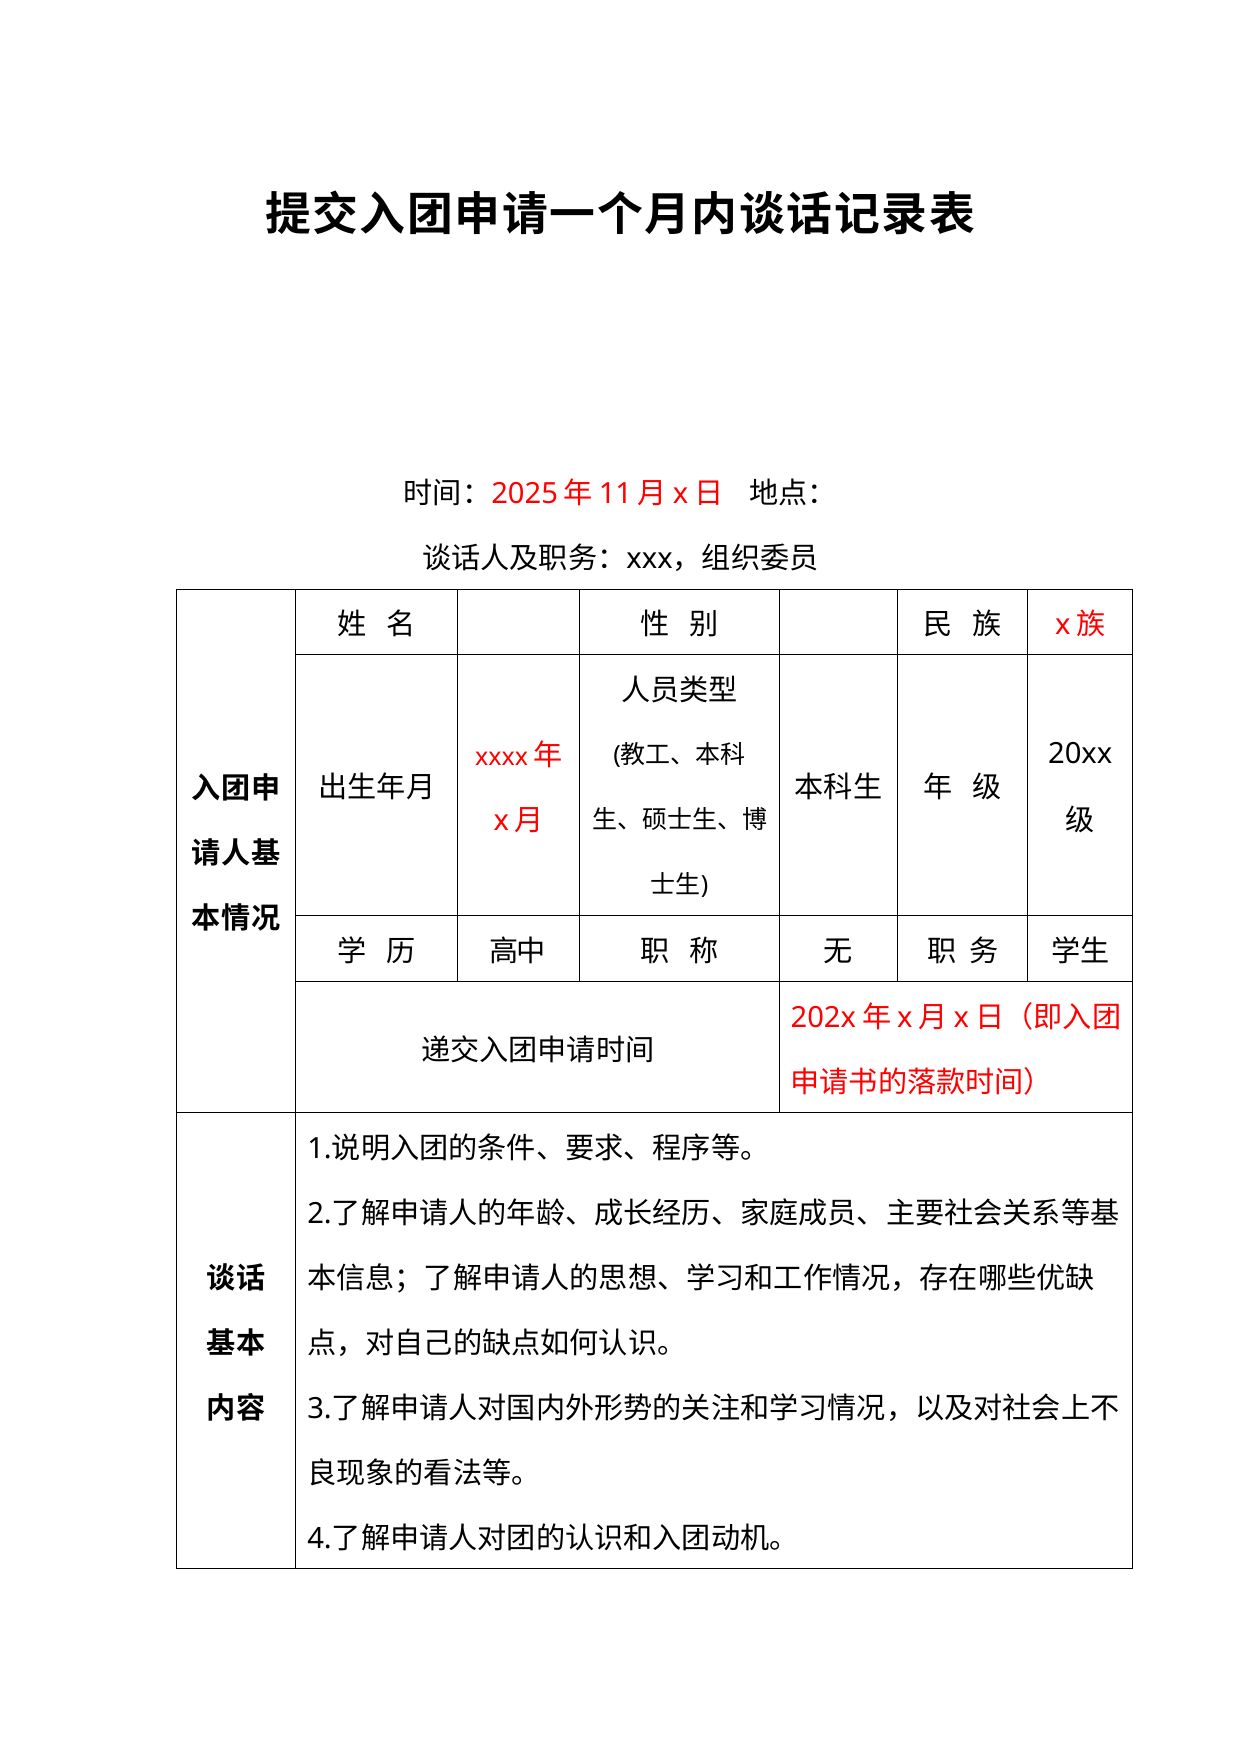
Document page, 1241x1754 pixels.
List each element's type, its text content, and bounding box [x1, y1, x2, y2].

table_header x族 [1028, 590, 1132, 654]
table_cell 人员类型 (教工、本科生、硕士生、博士生) [580, 655, 779, 915]
table_cell 本科生 [780, 655, 897, 915]
table_cell 无 [780, 916, 897, 981]
table_header 民 族 [898, 590, 1027, 654]
table_header [780, 590, 897, 654]
table_cell 谈话 基本 内容 [177, 1113, 295, 1568]
table_cell 202x年x月x日（即入团申请书的落款时间） [780, 982, 1132, 1112]
table_cell 职 称 [580, 916, 779, 981]
text 提交入团申请一个月内谈话记录表 [187, 162, 1053, 259]
table_header 姓 名 [296, 590, 457, 654]
table_cell 递交入团申请时间 [296, 982, 779, 1112]
table_cell xxxx年x月 [458, 655, 579, 915]
table_header 入团申请人基本情况 [177, 590, 295, 1112]
table_cell 学生 [1028, 916, 1132, 981]
table_cell 出生年月 [296, 655, 457, 915]
table_header [458, 590, 579, 654]
table_cell 20xx级 [1028, 655, 1132, 915]
table_cell 高中 [458, 916, 579, 981]
text 时间：2025年11月x日 地点： [187, 458, 1053, 523]
table_cell 年 级 [898, 655, 1027, 915]
table_cell 1.说明入团的条件、要求、程序等。 2.了解申请人的年龄、成长经历、家庭成员、主要社会关系等基本信息；了解申请人的思想、学习和工作情况，存在哪些优缺点，对自己的缺点如何认识。 3.了解申请人对国内外形势的关注和学习情况，以及对社会上不良现象的看法等。 4.了解申请人对团的认识和入团动机。 [296, 1113, 1132, 1568]
table_cell 学 历 [296, 916, 457, 981]
table_header 性 别 [580, 590, 779, 654]
text 谈话人及职务：xxx，组织委员 [187, 523, 1053, 588]
table_cell 职 务 [898, 916, 1027, 981]
